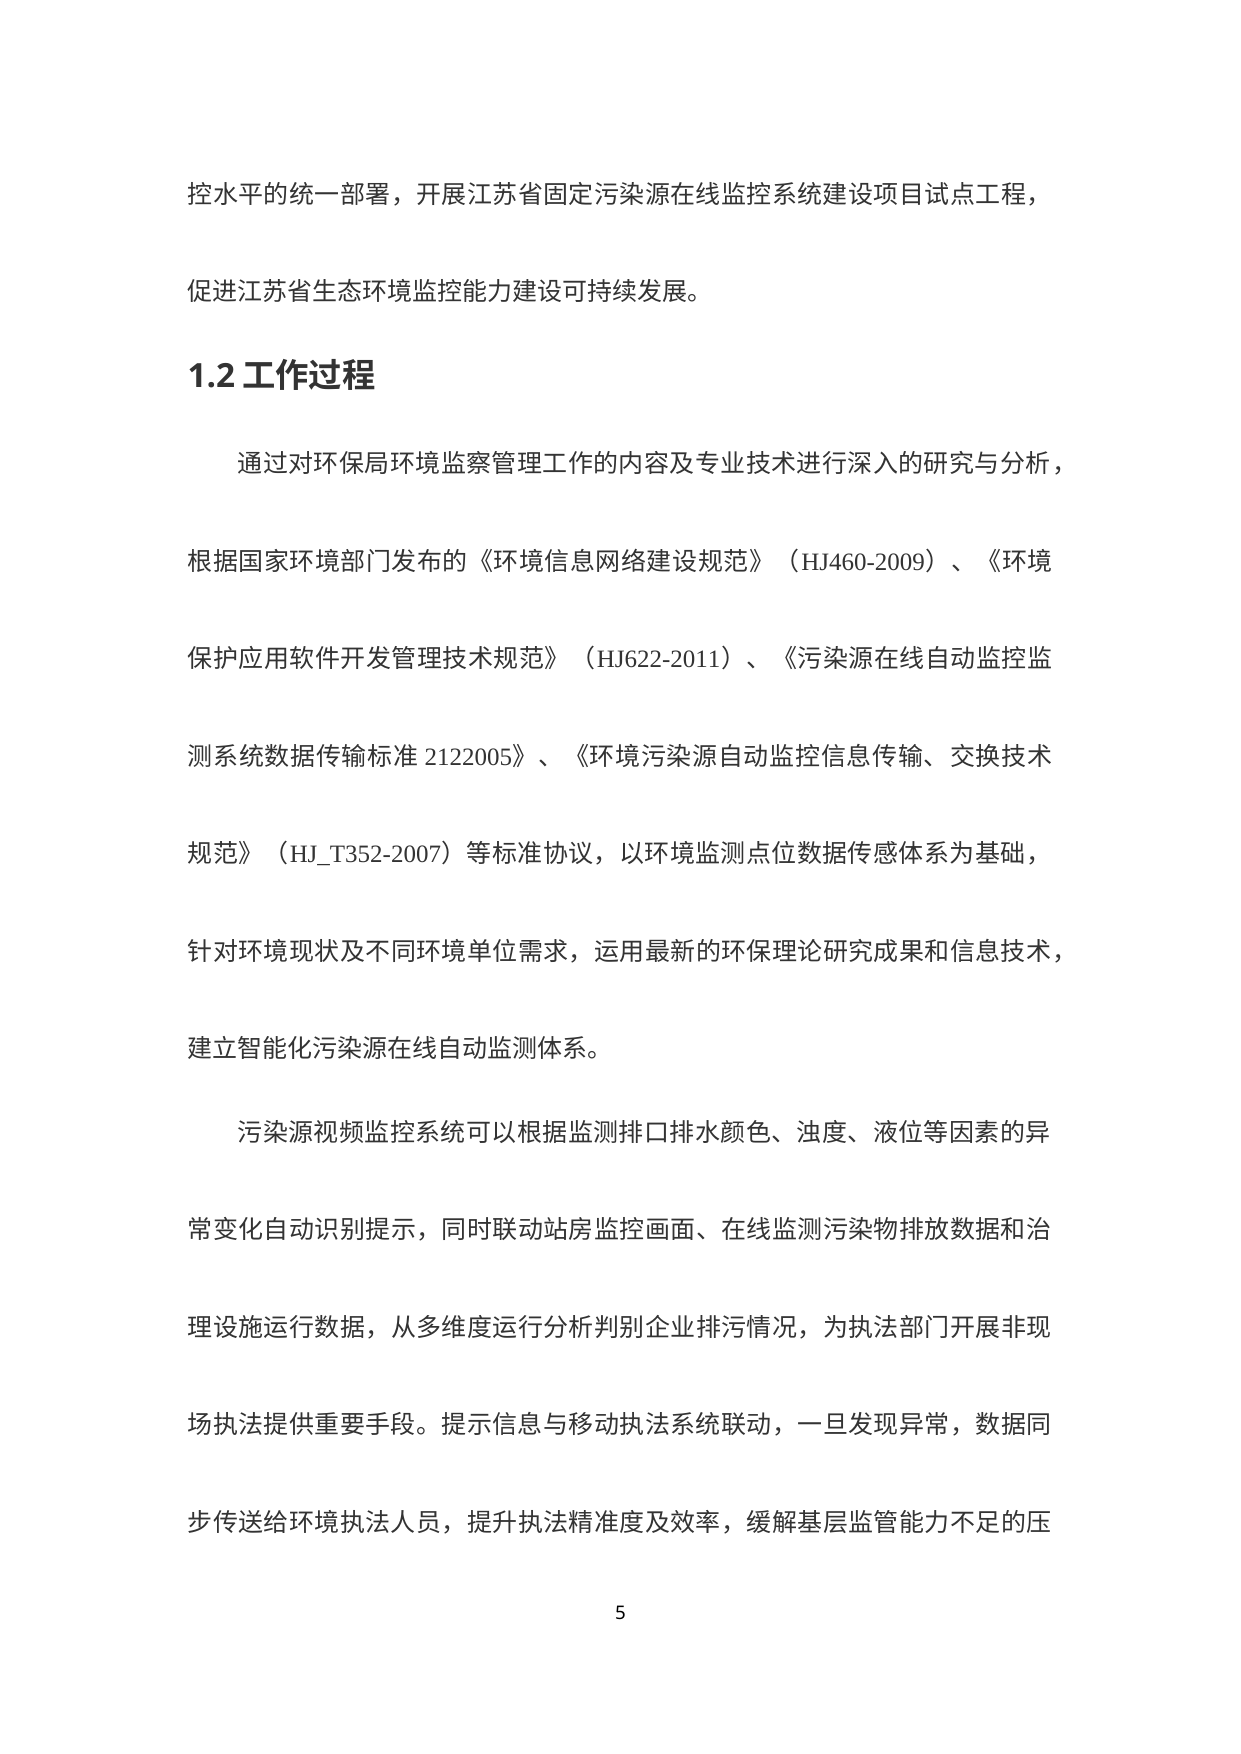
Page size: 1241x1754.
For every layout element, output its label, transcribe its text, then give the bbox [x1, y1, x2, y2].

text 1.2工作过程 [187, 340, 1053, 405]
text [187, 160, 1053, 322]
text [187, 1098, 1053, 1553]
text 通过对环保局环境监察管理工作的内容及专业技术进行深入的研究与分析，根据国家环境部门发布的《环境信息网络建设规范》（HJ460-2009）、《环境保护应用软件开发管理技术规范》（HJ622-2011）、《污染源在线自动监控监测系统数据传输标准2122005》、《环境污染源自动监控信息传输、交换技术规范》（HJ_T352-2007）等标准协议，以环境监测点位数据传感体系为基础，针对环境现状及不同环境单位需求，运用最新的环保理论研究成果和信息技术，建立智能化污染源在线自动监测体系。 [187, 429, 1053, 1079]
